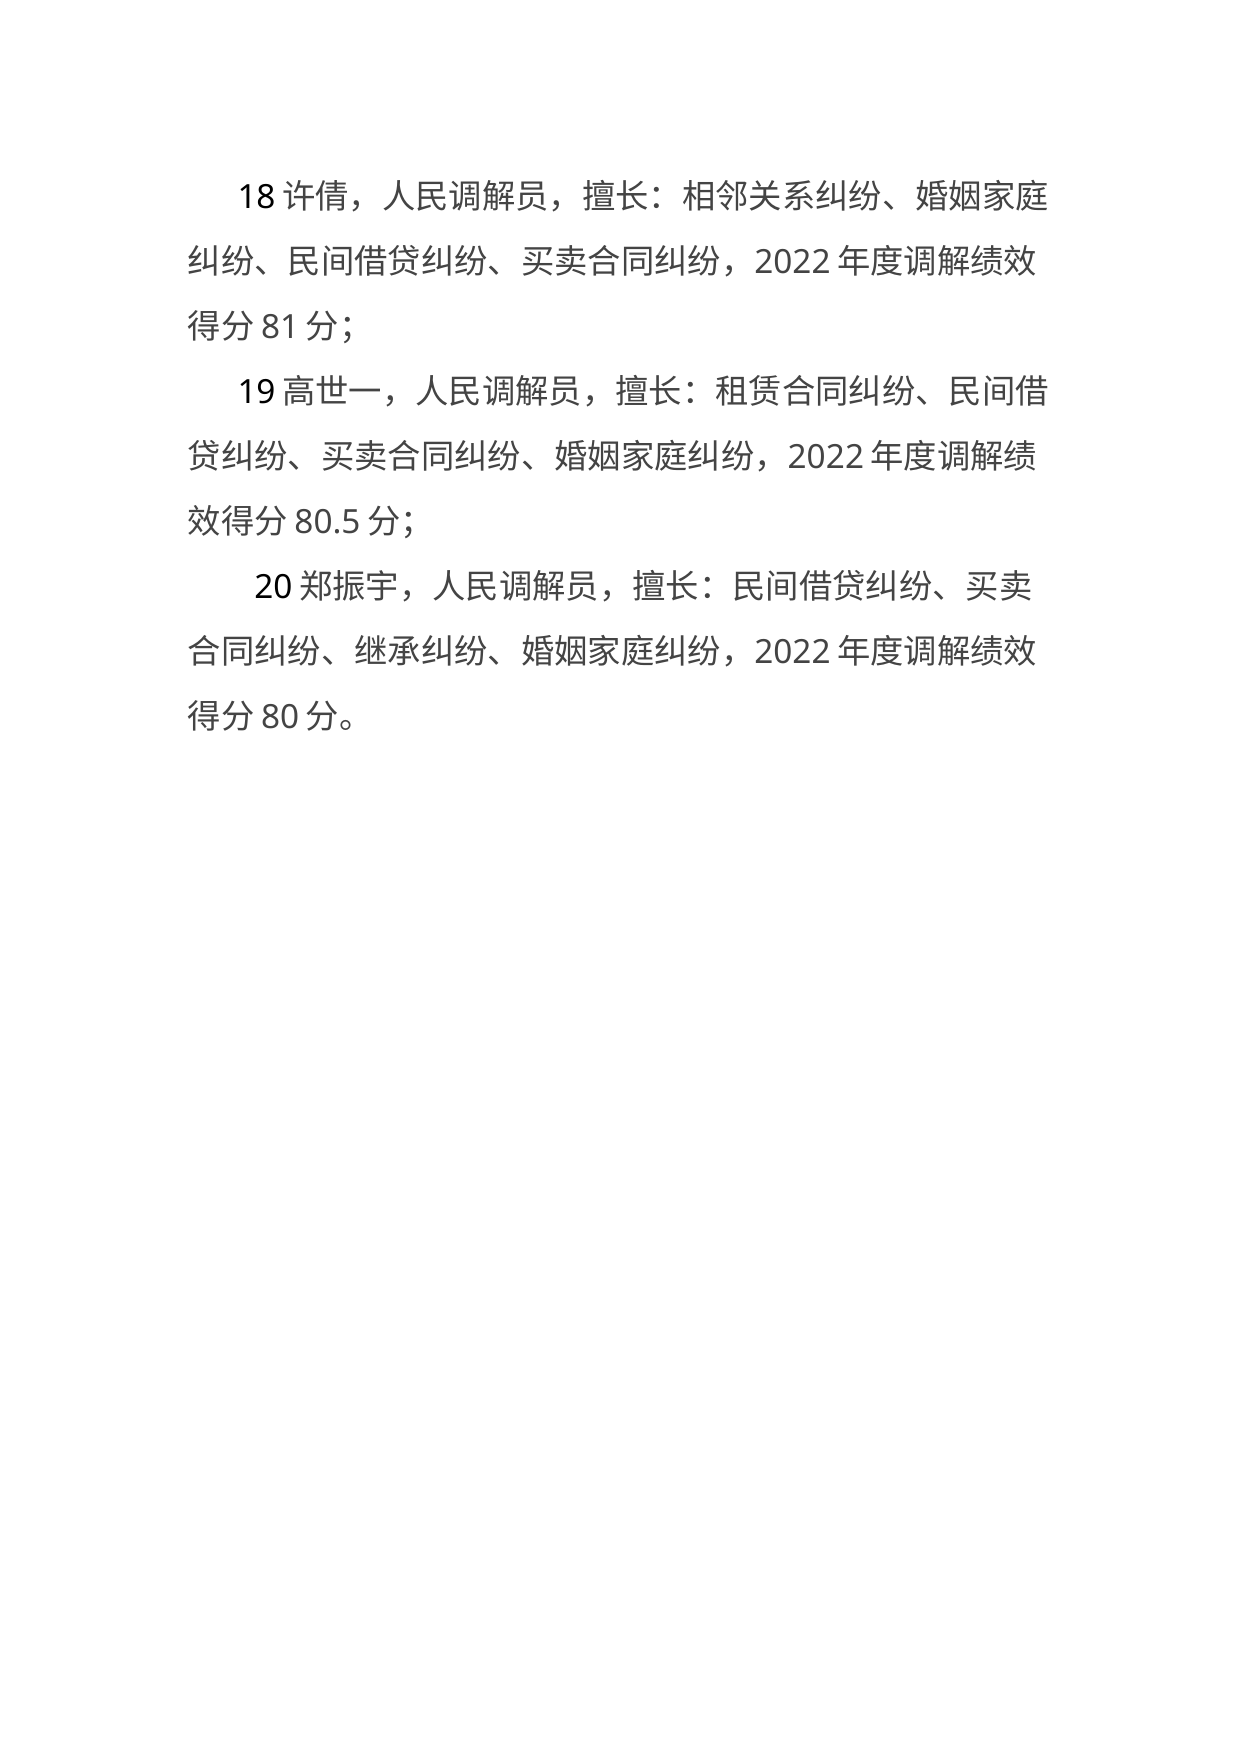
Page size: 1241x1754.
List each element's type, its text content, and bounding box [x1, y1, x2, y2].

text 18许倩，人民调解员，擅长：相邻关系纠纷、婚姻家庭纠纷、民间借贷纠纷、买卖合同纠纷，2022年度调解绩效得分81分； [187, 162, 1053, 357]
text 19高世一，人民调解员，擅长：租赁合同纠纷、民间借贷纠纷、买卖合同纠纷、婚姻家庭纠纷，2022年度调解绩效得分80.5分； [187, 357, 1053, 552]
text 20郑振宇，人民调解员，擅长：民间借贷纠纷、买卖合同纠纷、继承纠纷、婚姻家庭纠纷，2022年度调解绩效得分80分。 [187, 552, 1053, 747]
